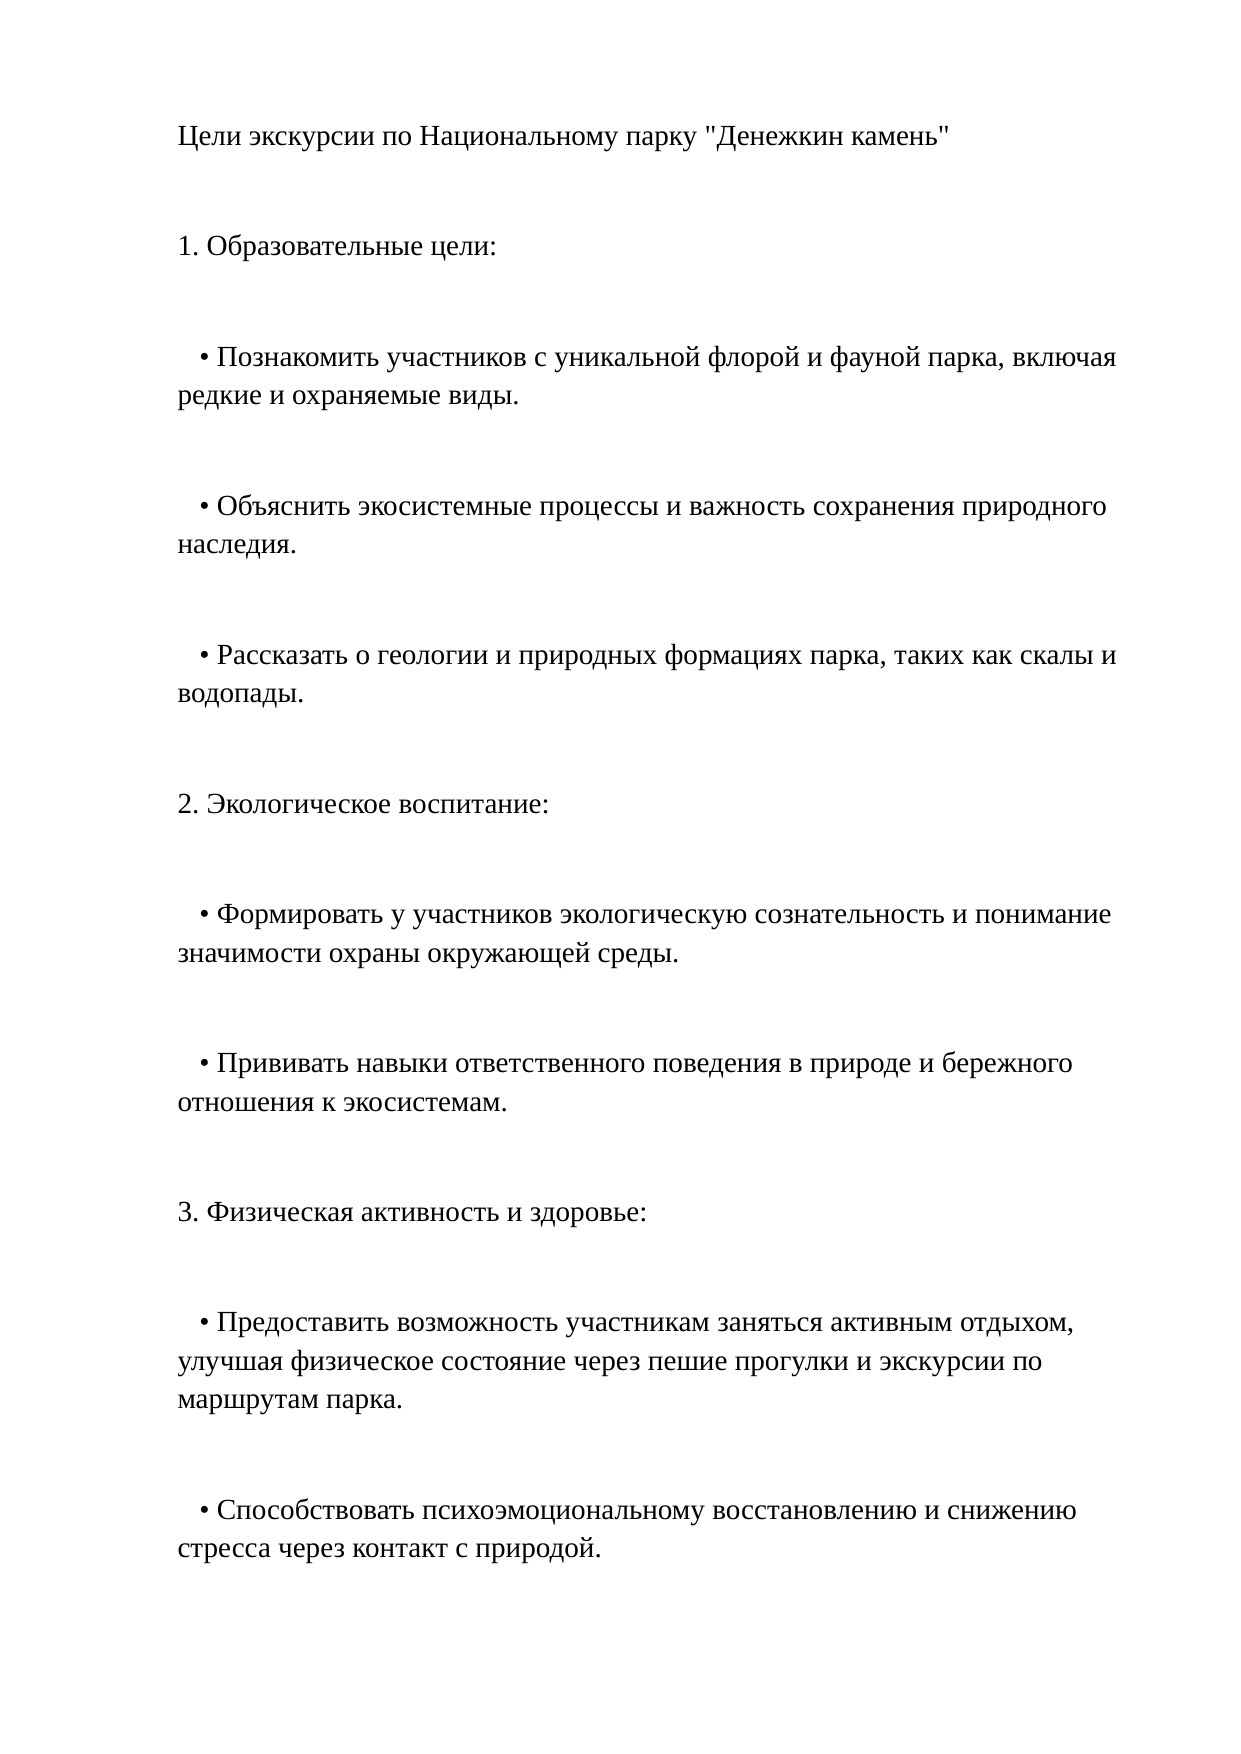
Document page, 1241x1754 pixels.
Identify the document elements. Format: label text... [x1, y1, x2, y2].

text • Формировать у участников экологическую сознательность и понимание значимости охраны окружающей среды. [177, 896, 1152, 968]
text 2. Экологическое воспитание: [177, 786, 1152, 819]
text • Прививать навыки ответственного поведения в природе и бережного отношения к экосистемам. [177, 1045, 1152, 1117]
text 3. Физическая активность и здоровье: [177, 1194, 1152, 1228]
text • Рассказать о геологии и природных формациях парка, таких как скалы и водопады. [177, 637, 1152, 709]
text 1. Образовательные цели: [177, 228, 1152, 262]
text Цели экскурсии по Национальному парку "Денежкин камень" [177, 118, 1152, 152]
text • Предоставить возможность участникам заняться активным отдыхом, улучшая физическое состояние через пешие прогулки и экскурсии по маршрутам парка. [177, 1304, 1152, 1415]
text • Объяснить экосистемные процессы и важность сохранения природного наследия. [177, 488, 1152, 560]
text • Познакомить участников с уникальной флорой и фауной парка, включая редкие и охраняемые виды. [177, 339, 1152, 411]
text • Способствовать психоэмоциональному восстановлению и снижению стресса через контакт с природой. [177, 1492, 1152, 1564]
